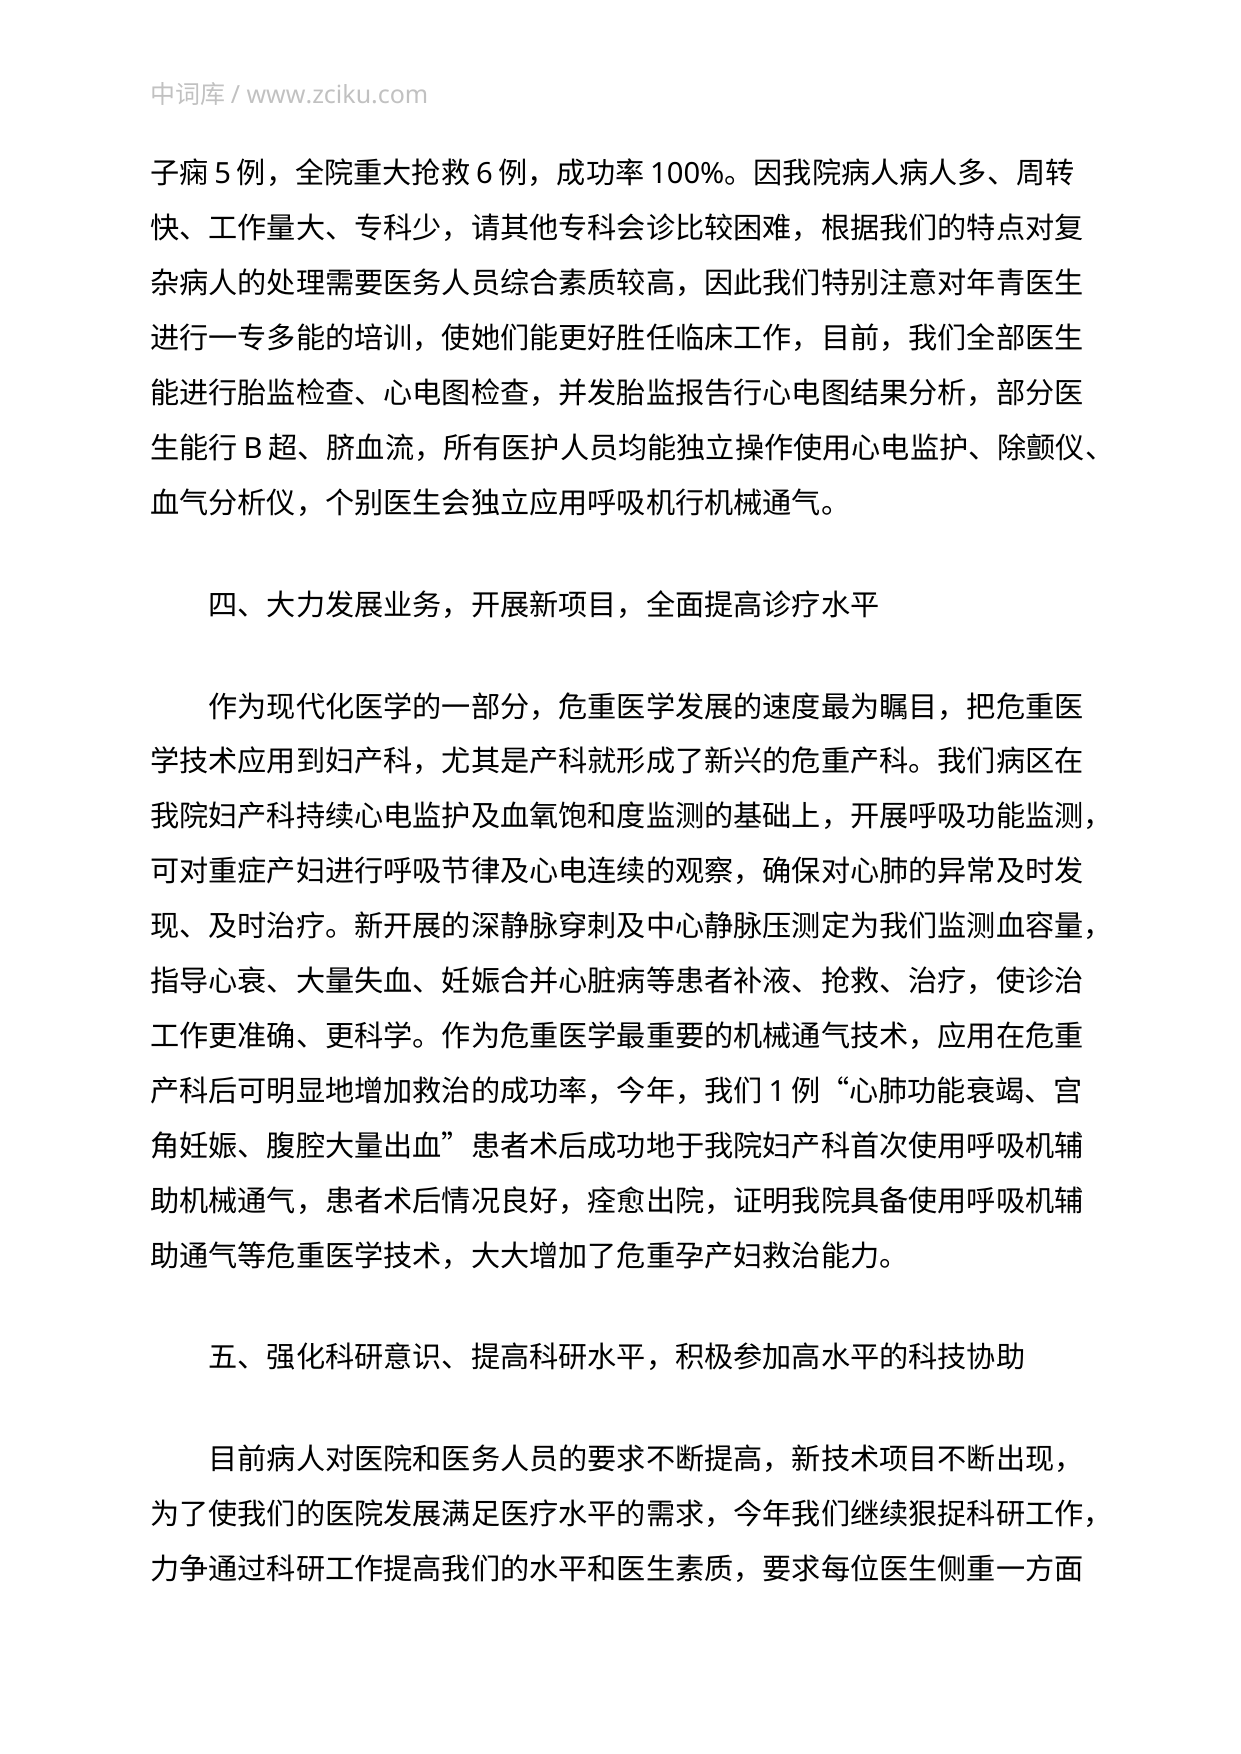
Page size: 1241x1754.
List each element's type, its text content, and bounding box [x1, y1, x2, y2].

text 作为现代化医学的一部分，危重医学发展的速度最为瞩目，把危重医学技术应用到妇产科，尤其是产科就形成了新兴的危重产科。我们病区在我院妇产科持续心电监护及血氧饱和度监测的基础上，开展呼吸功能监测，可对重症产妇进行呼吸节律及心电连续的观察，确保对心肺的异常及时发现、及时治疗。新开展的深静脉穿刺及中心静脉压测定为我们监测血容量，指导心衰、大量失血、妊娠合并心脏病等患者补液、抢救、治疗，使诊治工作更准确、更科学。作为危重医学最重要的机械通气技术，应用在危重产科后可明显地增加救治的成功率，今年，我们1例“心肺功能衰竭、宫角妊娠、腹腔大量出血”患者术后成功地于我院妇产科首次使用呼吸机辅助机械通气，患者术后情况良好，痊愈出院，证明我院具备使用呼吸机辅助通气等危重医学技术，大大增加了危重孕产妇救治能力。 [150, 683, 1090, 1274]
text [150, 1436, 1090, 1588]
text 四、大力发展业务，开展新项目，全面提高诊疗水平 [150, 581, 1090, 624]
text 五、强化科研意识、提高科研水平，积极参加高水平的科技协助 [150, 1334, 1090, 1376]
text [150, 150, 1090, 522]
